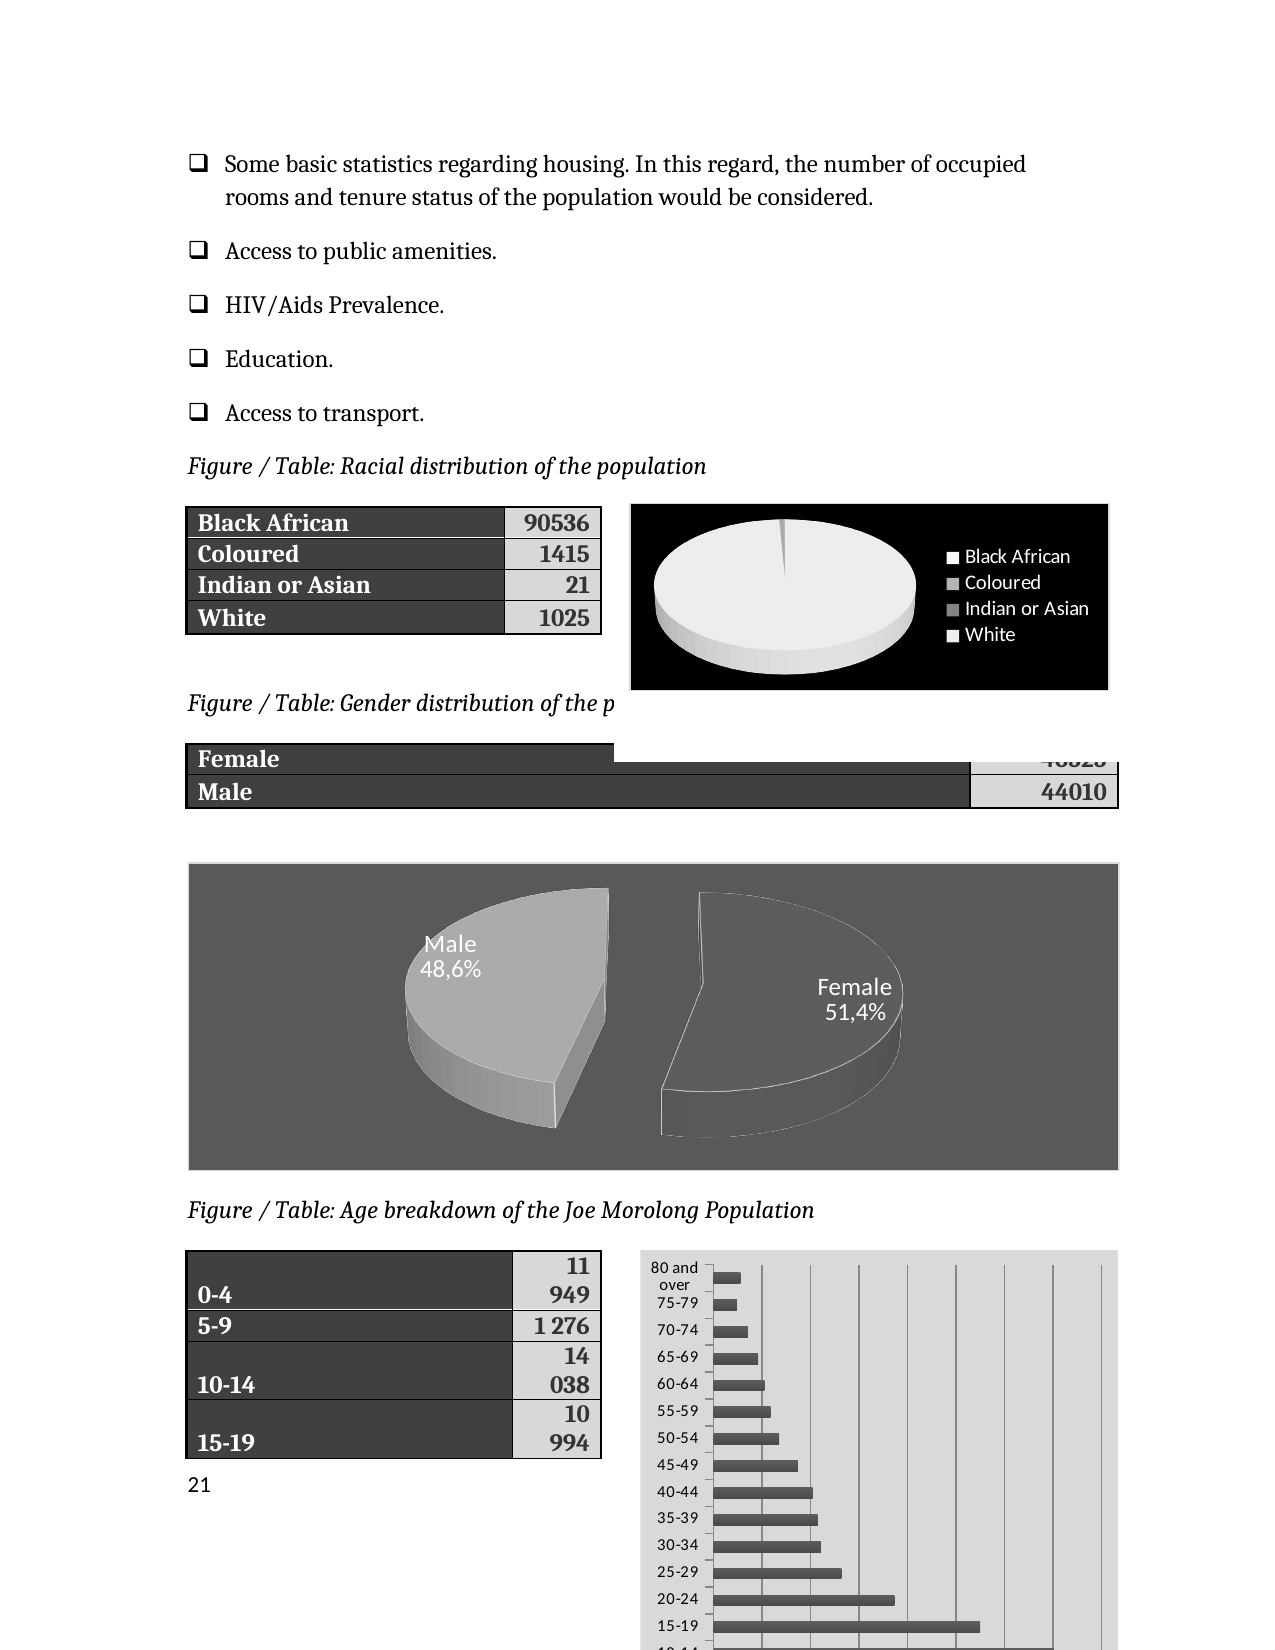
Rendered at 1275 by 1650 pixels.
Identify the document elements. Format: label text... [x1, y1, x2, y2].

table_header 0-4 [188, 1252, 512, 1309]
text Figure / Table: Racial distribution of the population [187, 452, 1087, 481]
table_cell Indian or Asian [188, 570, 504, 600]
list Education. [187, 344, 1087, 373]
table_header Female [188, 745, 969, 774]
table_cell 5-9 [188, 1311, 512, 1341]
table_cell 15-19 [188, 1400, 512, 1458]
table_cell 21 [505, 570, 600, 600]
table_cell 14 038 [513, 1342, 600, 1399]
text Figure / Table: Gender distribution of the population [187, 689, 614, 717]
table_cell 1 276 [513, 1311, 600, 1341]
table_header 90536 [505, 508, 600, 537]
table_cell 10-14 [188, 1342, 512, 1399]
list Access to transport. [187, 398, 1087, 427]
table_header 11 949 [513, 1252, 600, 1309]
table_header Black African [188, 508, 504, 537]
table_cell White [188, 601, 504, 633]
text Figure / Table: Age breakdown of the Joe Morolong Population [187, 1196, 1087, 1225]
list Some basic statistics regarding housing. In this regard, the number of occupied rooms and tenure status of the population would be considered. [187, 150, 1087, 212]
table_cell 1415 [505, 539, 600, 569]
table_cell 44010 [971, 775, 1117, 807]
list Access to public amenities. [187, 237, 1087, 266]
table_cell 1025 [505, 601, 600, 633]
list HIV/Aids Prevalence. [187, 291, 1087, 319]
table_cell 10 994 [513, 1400, 600, 1458]
table_cell Coloured [188, 539, 504, 569]
table_cell Male [188, 775, 969, 807]
